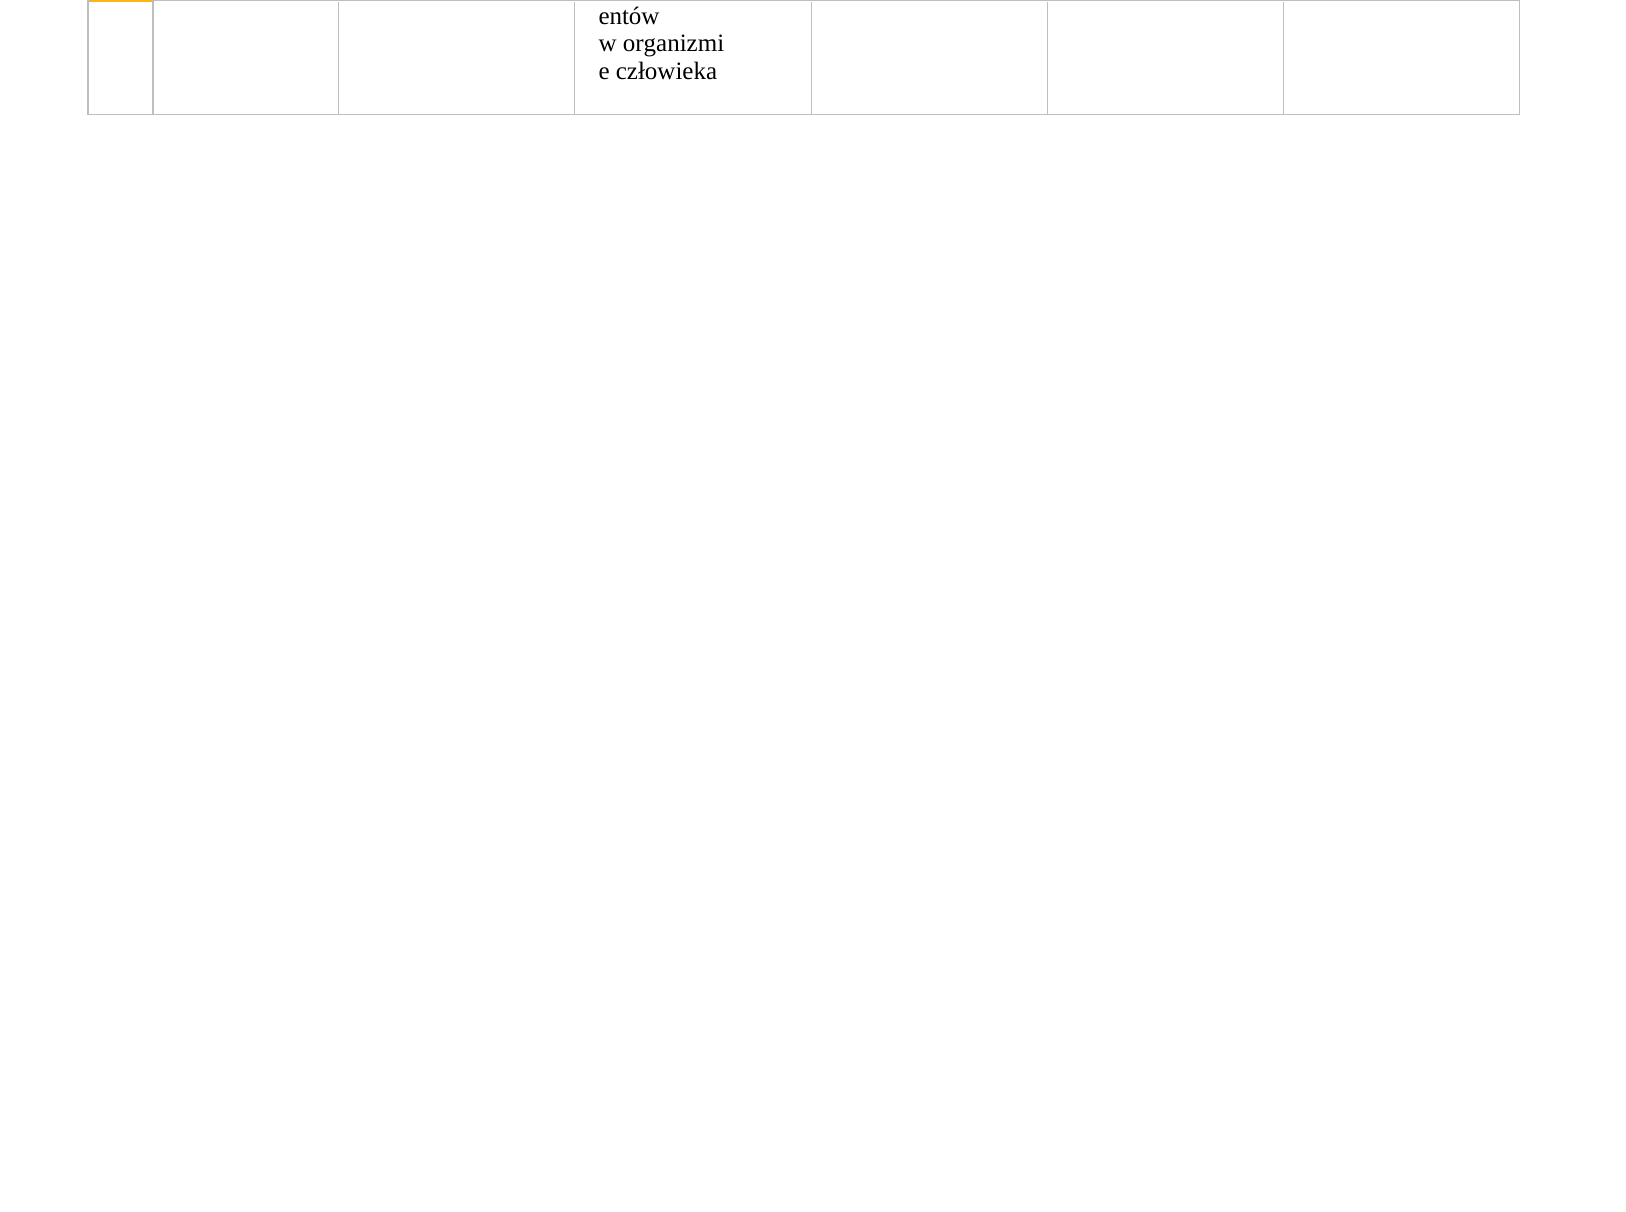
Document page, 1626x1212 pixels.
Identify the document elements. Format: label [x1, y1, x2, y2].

table_cell [1284, 1, 1519, 113]
table_cell [575, 1, 811, 113]
table_cell [154, 1, 338, 113]
table_cell [339, 1, 575, 113]
table_cell [811, 1, 1047, 113]
table_cell [1047, 1, 1283, 113]
